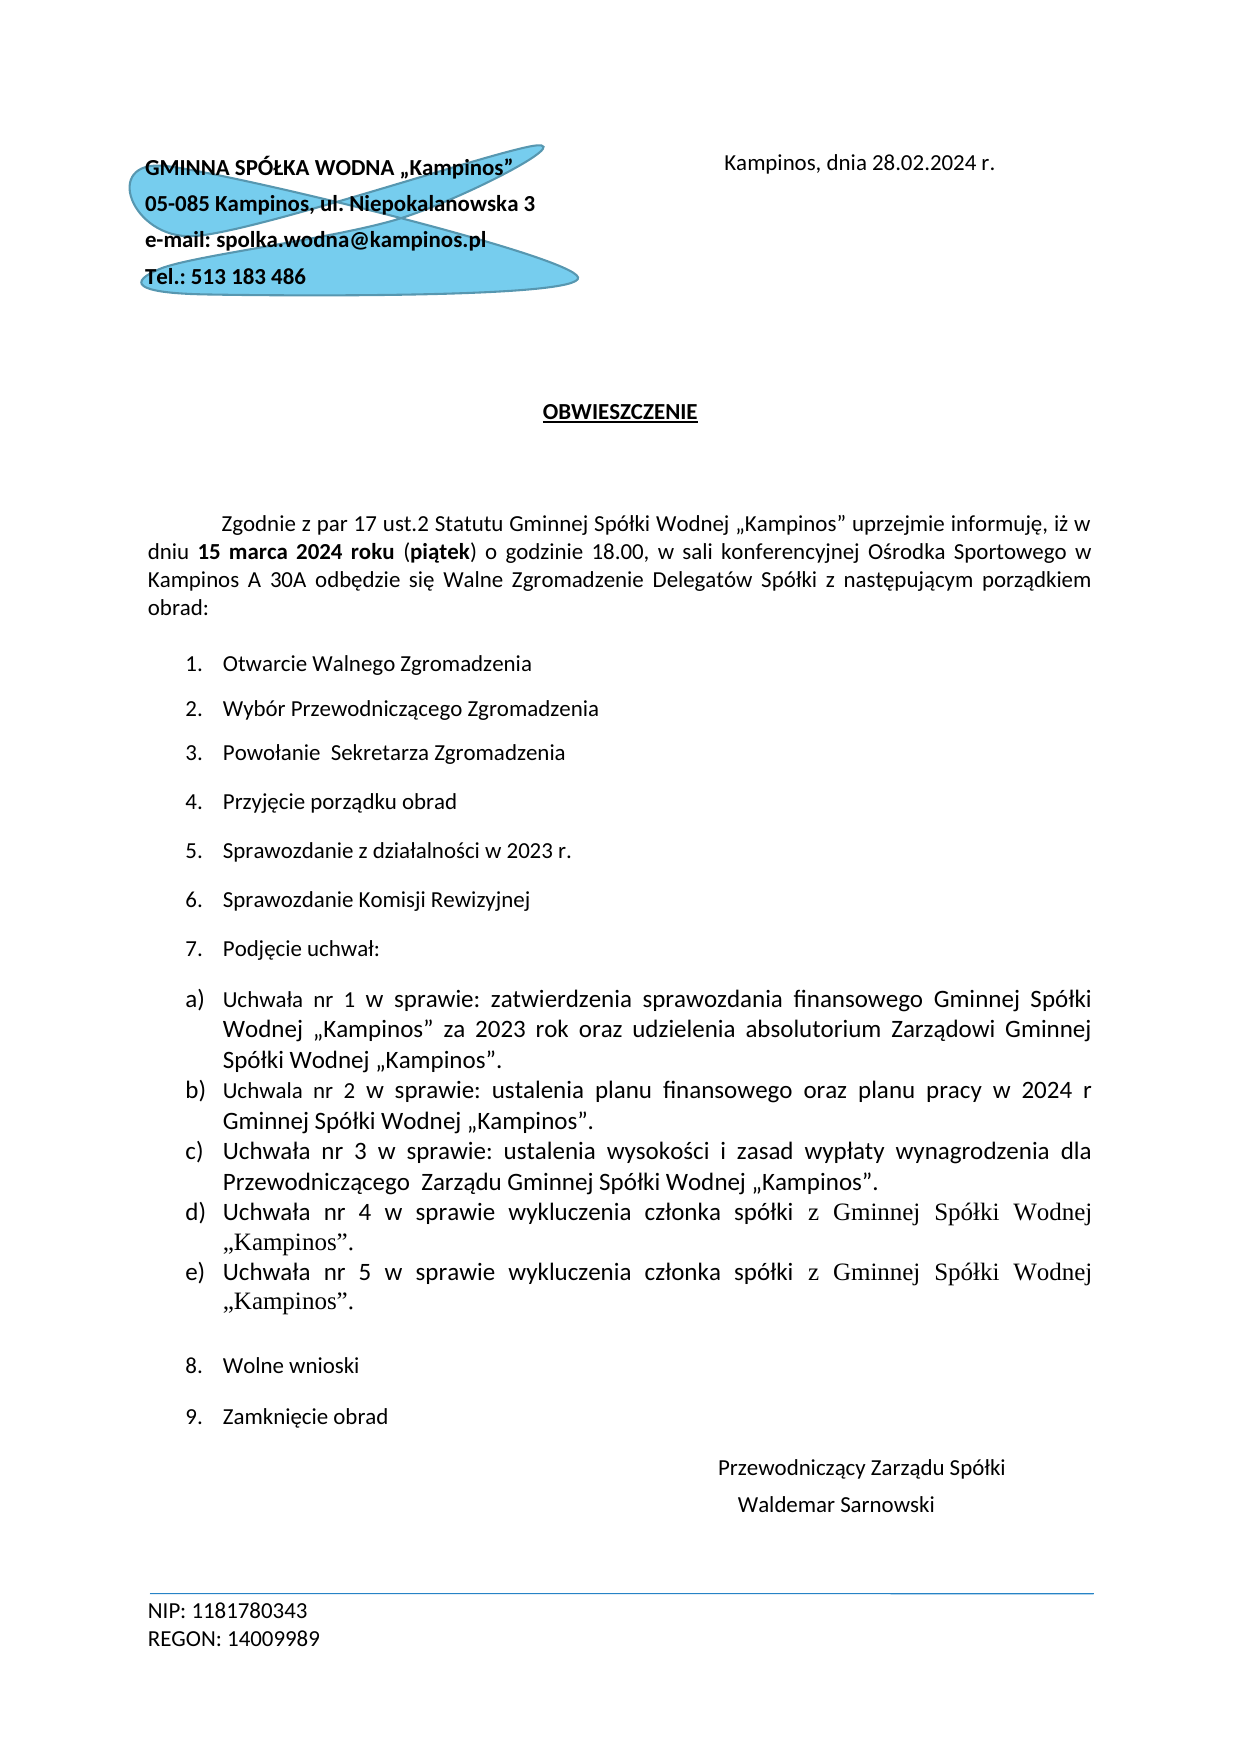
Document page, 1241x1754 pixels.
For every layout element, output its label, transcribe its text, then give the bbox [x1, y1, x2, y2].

list Uchwała nr 5 w sprawie wykluczenia członka spółki z Gminnej Spółki Wodnej „Kampinos”. [185, 1256, 1093, 1315]
text Waldemar Sarnowski [148, 1490, 1093, 1518]
list Wolne wnioski [185, 1351, 1093, 1379]
list Przyjęcie porządku obrad [185, 787, 1093, 815]
list Podjęcie uchwał: [185, 934, 1093, 962]
text Przewodniczący Zarządu Spółki [148, 1453, 1093, 1481]
list Uchwala nr 2 w sprawie: ustalenia planu finansowego oraz planu pracy w 2024 r Gminnej Spółki Wodnej „Kampinos”. [185, 1074, 1093, 1135]
list Uchwała nr 4 w sprawie wykluczenia członka spółki z Gminnej Spółki Wodnej „Kampinos”. [185, 1196, 1093, 1256]
list Uchwała nr 3 w sprawie: ustalenia wysokości i zasad wypłaty wynagrodzenia dla Przewodniczącego Zarządu Gminnej Spółki Wodnej „Kampinos”. [185, 1135, 1093, 1196]
text Kampinos, dnia 28.02.2024 r. [148, 148, 514, 176]
text OBWIESZCZENIE [148, 397, 1093, 425]
list Zamknięcie obrad [185, 1402, 1093, 1430]
list Otwarcie Walnego Zgromadzenia [185, 649, 1093, 677]
list Wybór Przewodniczącego Zgromadzenia [185, 694, 1093, 722]
text Zgodnie z par 17 ust.2 Statutu Gminnej Spółki Wodnej „Kampinos” uprzejmie informuję, iż w dniu 15 marca 2024 roku (piątek) o godzinie 18.00, w sali konferencyjnej Ośrodka Sportowego w Kampinos A 30A odbędzie się Walne Zgromadzenie Delegatów Spółki z następującym porządkiem obrad: [148, 509, 1093, 621]
list Sprawozdanie Komisji Rewizyjnej [185, 885, 1093, 913]
list Powołanie Sekretarza Zgromadzenia [185, 738, 1093, 767]
list Uchwała nr 1 w sprawie: zatwierdzenia sprawozdania finansowego Gminnej Spółki Wodnej „Kampinos” za 2023 rok oraz udzielenia absolutorium Zarządowi Gminnej Spółki Wodnej „Kampinos”. [185, 983, 1093, 1074]
text Kampinos, dnia 28.02.2024 r. [505, 148, 1093, 176]
list Sprawozdanie z działalności w 2023 r. [185, 836, 1093, 864]
